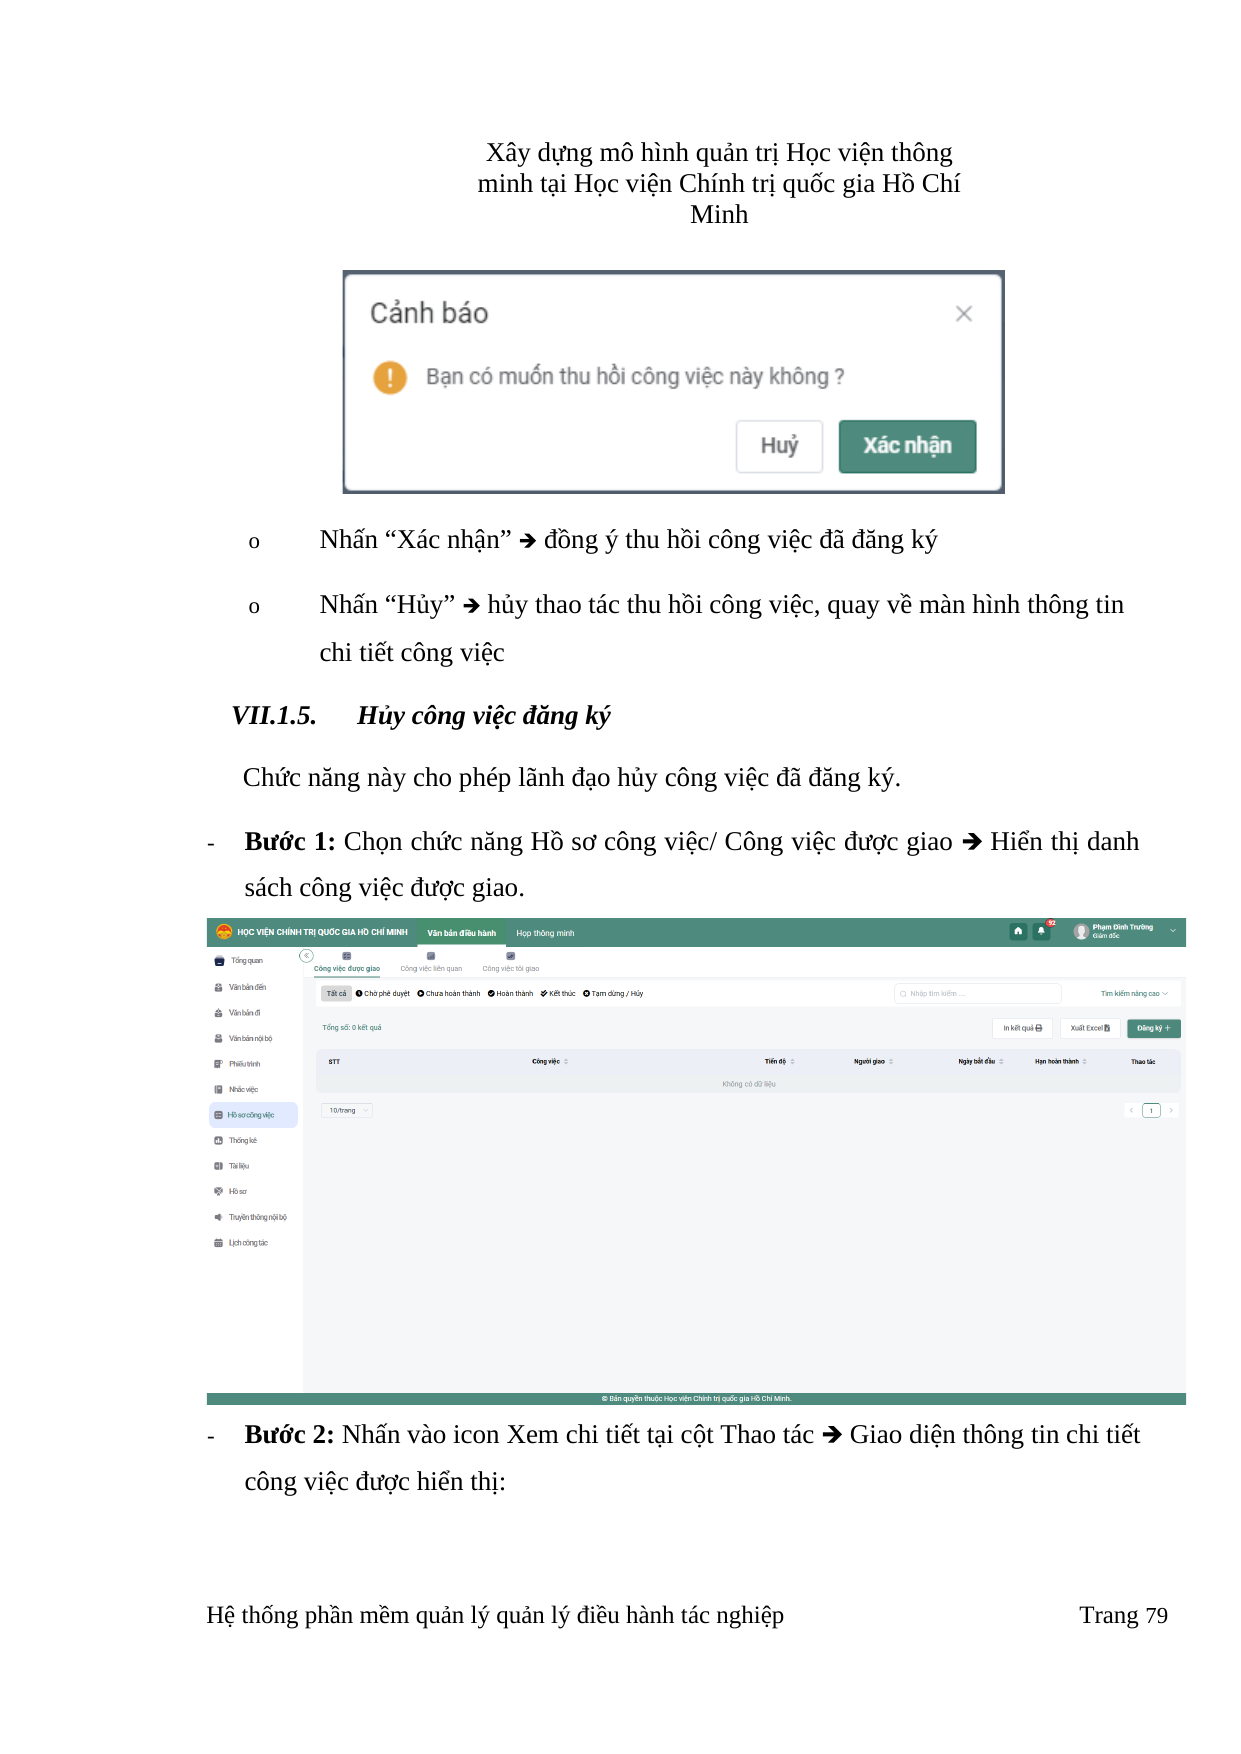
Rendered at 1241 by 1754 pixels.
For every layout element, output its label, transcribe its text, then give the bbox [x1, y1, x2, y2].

picture [342, 270, 1005, 494]
picture [206, 918, 1187, 1405]
list Nhấn “Xác nhận” 🡺 đồng ý thu hồi công việc đã đăng ký [248, 524, 1140, 556]
list Bước 1: Chọn chức năng Hồ sơ công việc/ Công việc được giao 🡺 Hiển thị danh sách công việc được giao. [207, 825, 1142, 903]
list Nhấn “Hủy” 🡺 hủy thao tác thu hồi công việc, quay về màn hình thông tin chi tiết công việc [248, 588, 1140, 667]
text Chức năng này cho phép lãnh đạo hủy công việc đã đăng ký. [205, 761, 1142, 792]
list Bước 2: Nhấn vào icon Xem chi tiết tại cột Thao tác 🡺 Giao diện thông tin chi tiết công việc được hiển thị: [207, 1418, 1142, 1496]
list Hủy công việc đăng ký [231, 699, 1142, 731]
